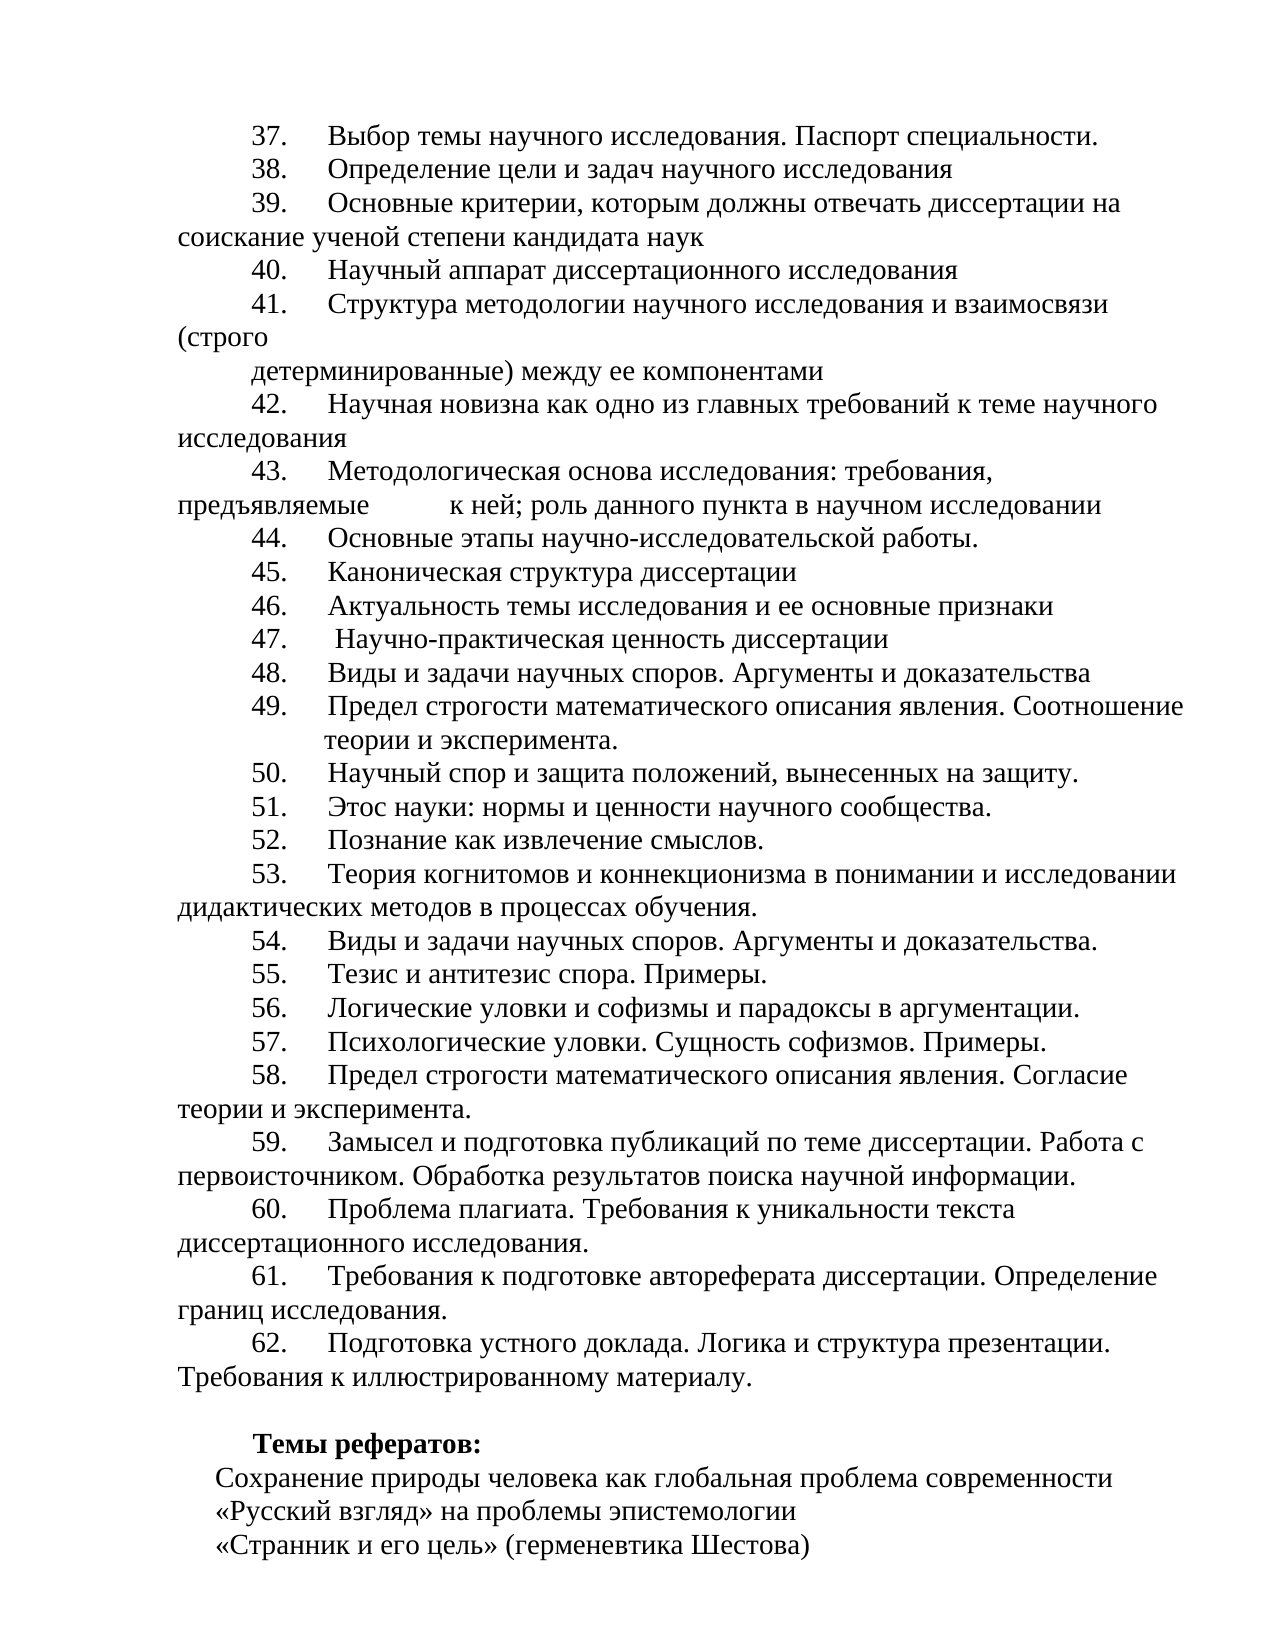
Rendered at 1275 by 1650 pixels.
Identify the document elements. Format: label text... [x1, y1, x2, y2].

list Требования к подготовке автореферата диссертации. Определение границ исследования. [177, 1258, 1186, 1326]
text «Русский взгляд» на проблемы эпистемологии [215, 1493, 1186, 1527]
list Виды и задачи научных споров. Аргументы и доказательства [177, 655, 1186, 688]
list Теория когнитомов и коннекционизма в понимании и исследовании дидактических методов в процессах обучения. [177, 856, 1186, 923]
text теории и эксперимента. [177, 722, 1186, 755]
list Подготовка устного доклада. Логика и структура презентации. Требования к иллюстрированному материалу. [177, 1326, 1186, 1393]
list Познание как извлечение смыслов. [177, 822, 1186, 856]
list Научный спор и защита положений, вынесенных на защиту. [177, 755, 1186, 789]
list Выбор темы научного исследования. Паспорт специальности. [177, 118, 1186, 152]
list Виды и задачи научных споров. Аргументы и доказательства. [177, 923, 1186, 957]
list Научный аппарат диссертационного исследования [177, 252, 1186, 286]
list Основные критерии, которым должны отвечать диссертации на соискание ученой степени кандидата наук [177, 185, 1186, 252]
list Замысел и подготовка публикаций по теме диссертации. Работа с первоисточником. Обработка результатов поиска научной информации. [177, 1124, 1186, 1191]
text Сохранение природы человека как глобальная проблема современности [215, 1460, 1186, 1493]
list Проблема плагиата. Требования к уникальности текста диссертационного исследования. [177, 1191, 1186, 1258]
list Структура методологии научного исследования и взаимосвязи (строго [177, 286, 1186, 353]
list Этос науки: нормы и ценности научного сообщества. [177, 789, 1186, 822]
list Предел строгости математического описания явления. Согласие теории и эксперимента. [177, 1057, 1186, 1124]
text детерминированные) между ее компонентами [177, 353, 1186, 386]
list Тезис и антитезис спора. Примеры. [177, 957, 1186, 990]
list Психологические уловки. Сущность софизмов. Примеры. [177, 1024, 1186, 1057]
text «Странник и его цель» (герменевтика Шестова) [215, 1527, 1186, 1560]
list Научная новизна как одно из главных требований к теме научного исследования [177, 386, 1186, 453]
text Темы рефератов: [252, 1426, 1186, 1460]
list Методологическая основа исследования: требования, предъявляемые к ней; роль данного пункта в научном исследовании [177, 453, 1186, 521]
list Каноническая структура диссертации [177, 554, 1186, 588]
list Предел строгости математического описания явления. Соотношение [177, 688, 1186, 722]
list Актуальность темы исследования и ее основные признаки [177, 588, 1186, 621]
list Определение цели и задач научного исследования [177, 152, 1186, 185]
list Логические уловки и софизмы и парадоксы в аргументации. [177, 990, 1186, 1024]
list Научно-практическая ценность диссертации [177, 621, 1186, 655]
list Основные этапы научно-исследовательской работы. [177, 521, 1186, 554]
